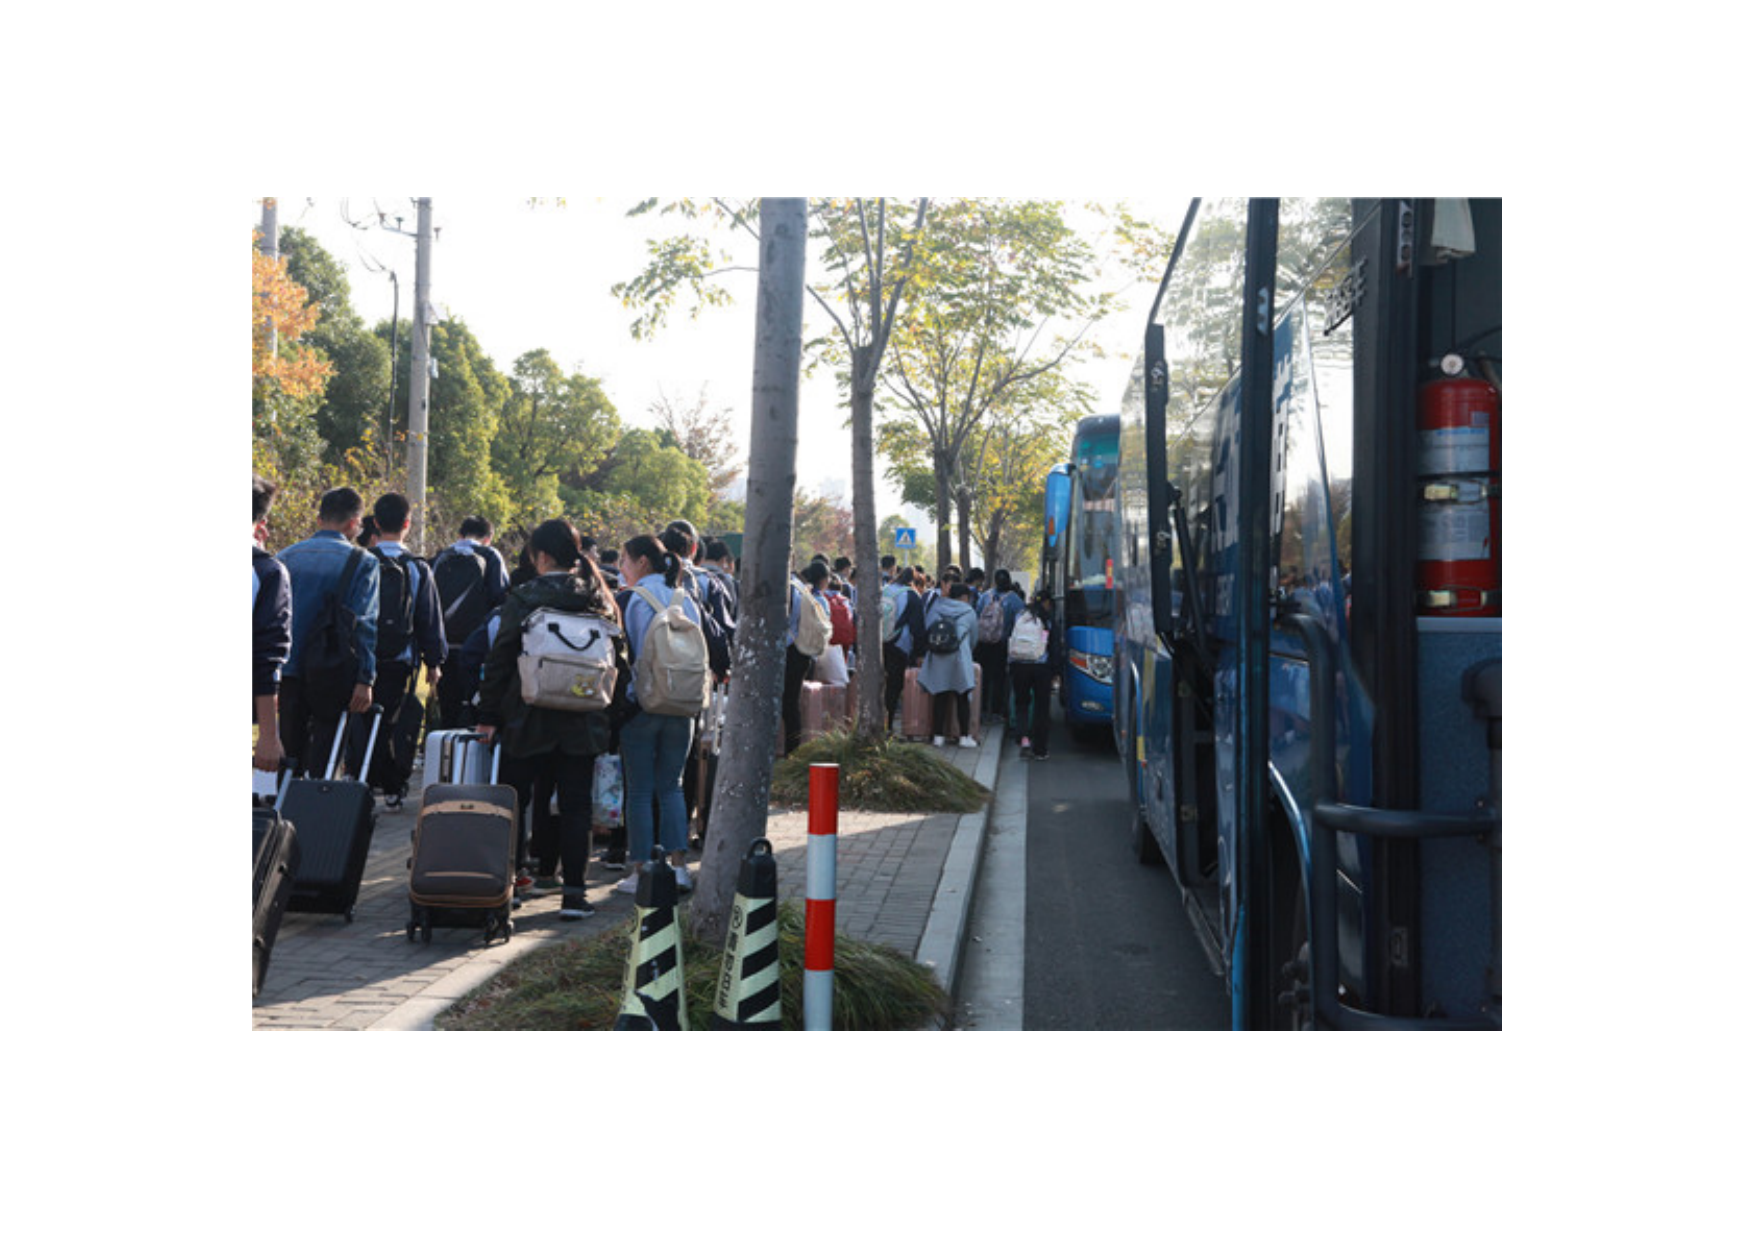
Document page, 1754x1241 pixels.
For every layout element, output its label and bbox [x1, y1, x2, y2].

picture [252, 197, 1502, 1031]
